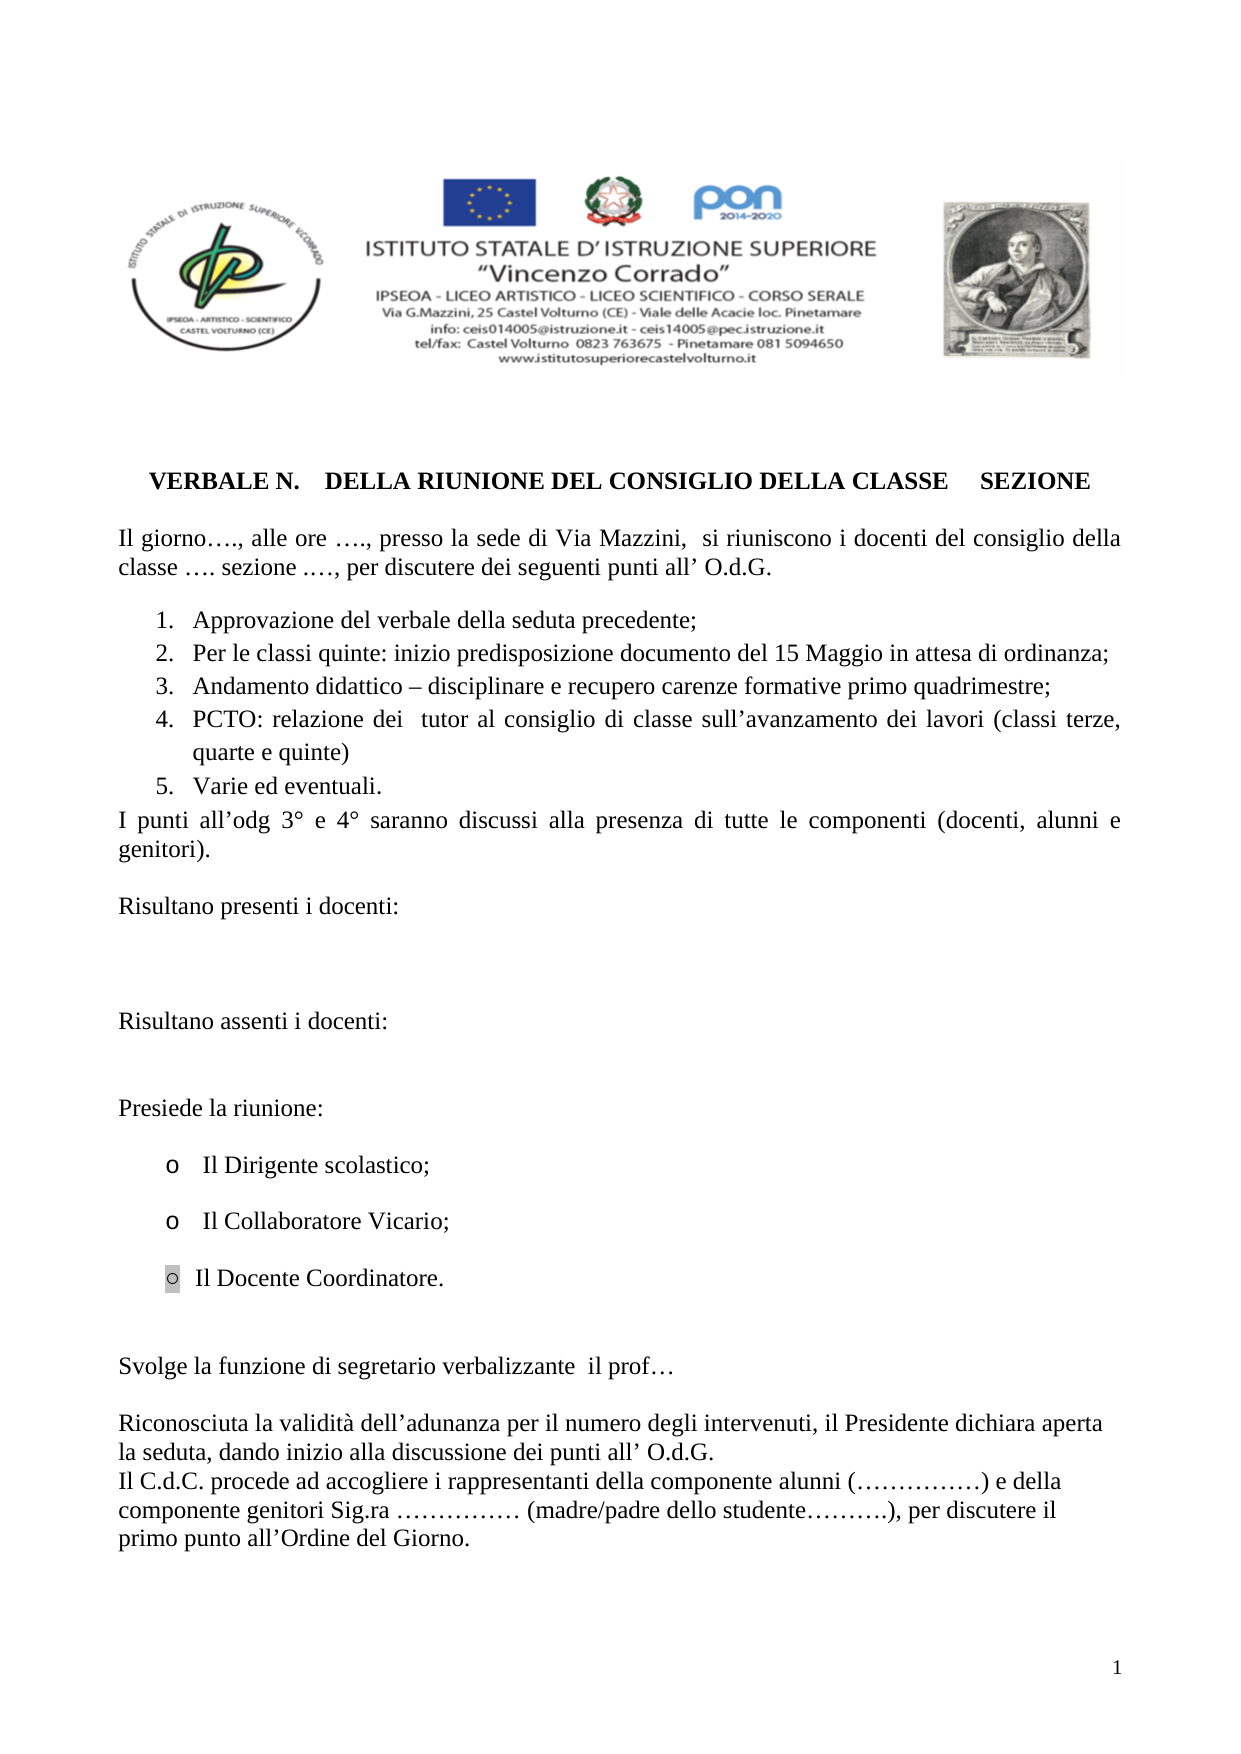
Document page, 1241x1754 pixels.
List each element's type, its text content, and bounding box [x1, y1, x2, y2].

text ○ Il Docente Coordinatore. [165, 1263, 1122, 1293]
list Varie ed eventuali. [155, 770, 1122, 801]
list Per le classi quinte: inizio predisposizione documento del 15 Maggio in attesa di ordinanza; [155, 638, 1122, 667]
text primo punto all’Ordine del Giorno. [118, 1523, 1122, 1552]
text Presiede la riunione: [118, 1093, 1122, 1121]
text Il giorno…., alle ore …., presso la sede di Via Mazzini, si riuniscono i docenti del consiglio della classe …. sezione .…, per discutere dei seguenti punti all’ O.d.G. [118, 523, 1122, 581]
text Svolge la funzione di segretario verbalizzante il prof… [118, 1351, 1122, 1380]
list PCTO: relazione dei tutor al consiglio di classe sull’avanzamento dei lavori (classi terze, quarte e quinte) [155, 704, 1122, 766]
list Il Collaboratore Vicario; [165, 1206, 1122, 1237]
list Andamento didattico – disciplinare e recupero carenze formative primo quadrimestre; [155, 671, 1122, 700]
text componente genitori Sig.ra …………… (madre/padre dello studente……….), per discutere il [118, 1495, 1122, 1523]
picture [118, 161, 1122, 380]
text Il C.d.C. procede ad accogliere i rappresentanti della componente alunni (……………) e della [118, 1466, 1122, 1495]
text Riconosciuta la validità dell’adunanza per il numero degli intervenuti, il Presidente dichiara aperta [118, 1408, 1122, 1437]
text VERBALE N. DELLA RIUNIONE DEL CONSIGLIO DELLA CLASSE SEZIONE [118, 466, 1122, 495]
text Risultano presenti i docenti: [118, 891, 1122, 920]
text I punti all’odg 3° e 4° saranno discussi alla presenza di tutte le componenti (docenti, alunni e genitori). [118, 805, 1122, 863]
text Risultano assenti i docenti: [118, 1006, 1122, 1035]
list Approvazione del verbale della seduta precedente; [155, 605, 1122, 634]
text la seduta, dando inizio alla discussione dei punti all’ O.d.G. [118, 1437, 1122, 1466]
list Il Dirigente scolastico; [165, 1150, 1122, 1181]
